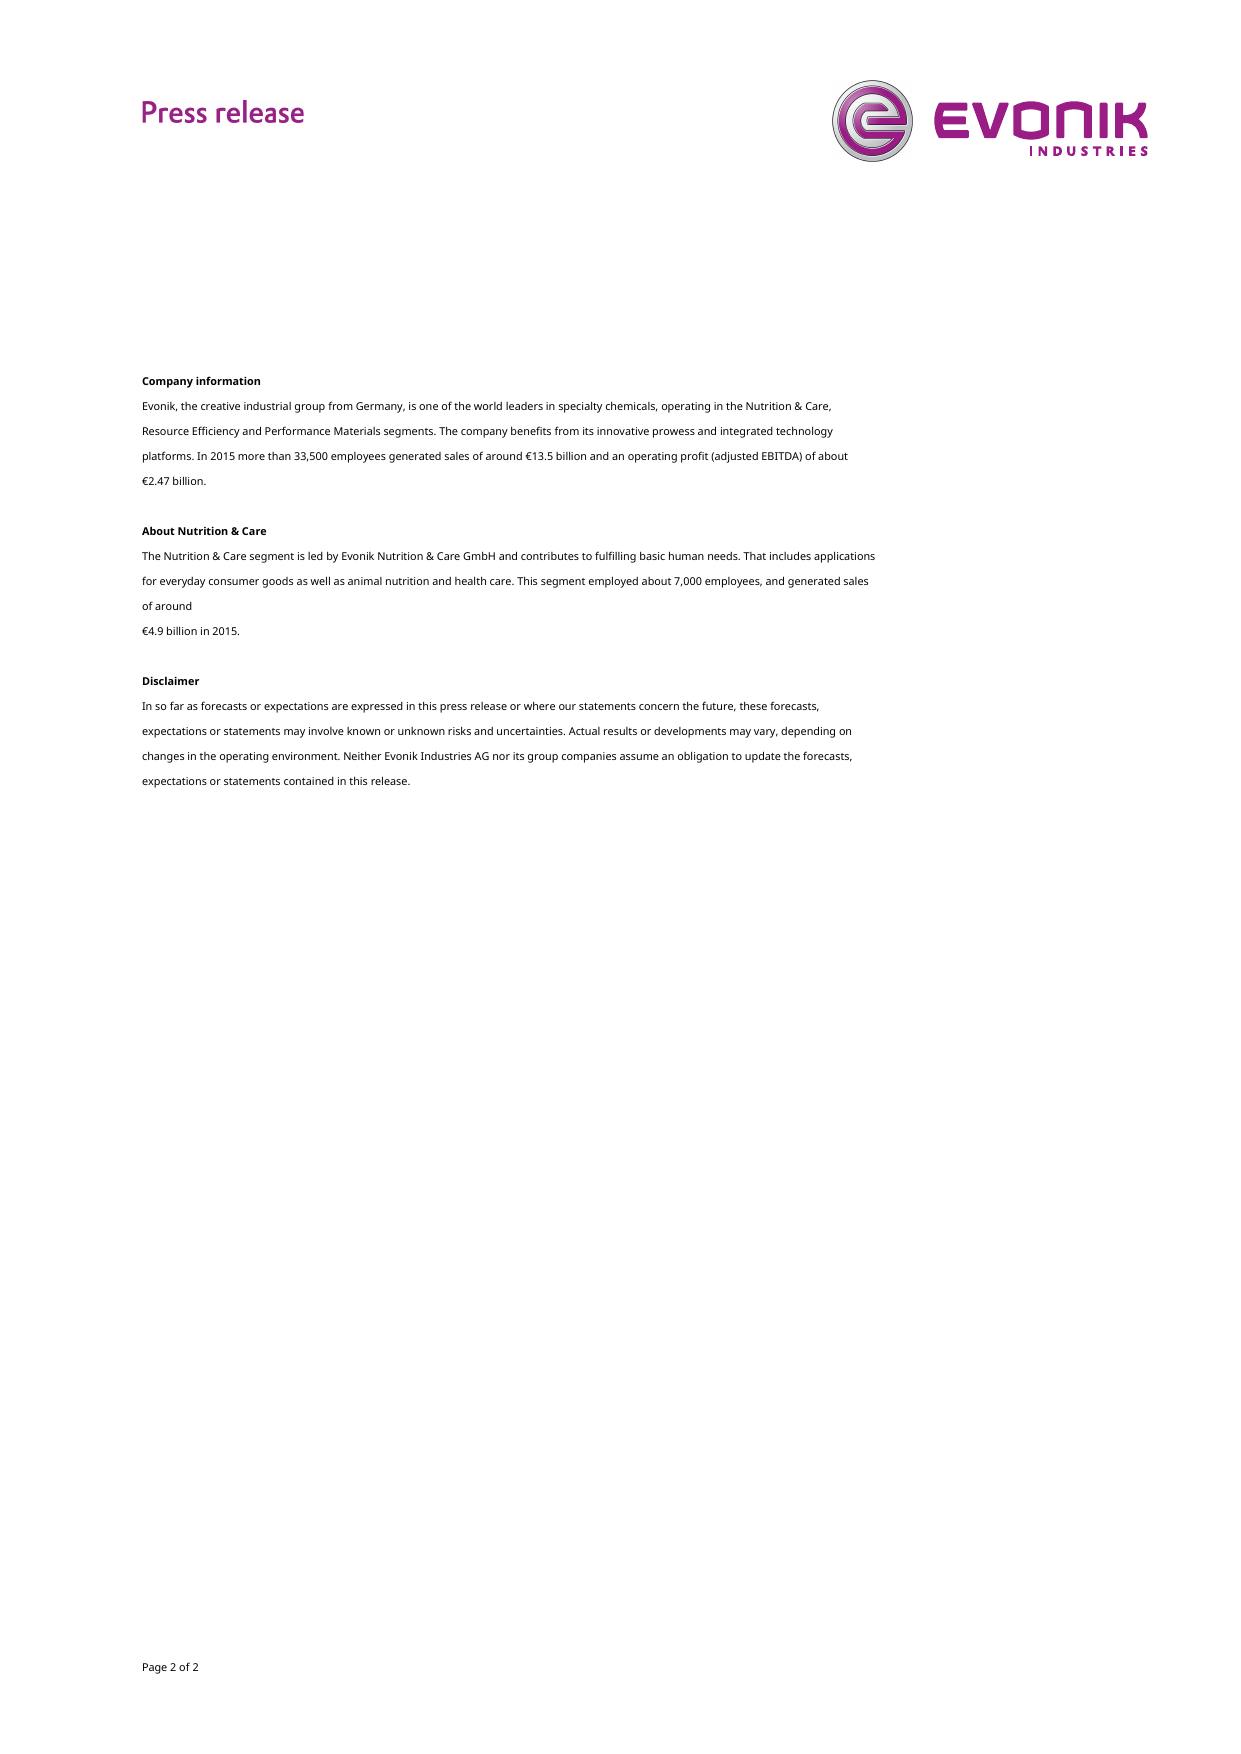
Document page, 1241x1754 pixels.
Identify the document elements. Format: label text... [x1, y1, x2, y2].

text Disclaimer [142, 663, 877, 688]
text About Nutrition & Care [142, 513, 877, 538]
text The Nutrition & Care segment is led by Evonik Nutrition & Care GmbH and contributes to fulfilling basic human needs. That includes applications for everyday consumer goods as well as animal nutrition and health care. This segment employed about 7,000 employees, and generated sales of around €4.9 billion in 2015. [142, 538, 877, 638]
picture [142, 100, 304, 123]
text Evonik, the creative industrial group from Germany, is one of the world leaders in specialty chemicals, operating in the Nutrition & Care, Resource Efficiency and Performance Materials segments. The company benefits from its innovative prowess and integrated technology platforms. In 2015 more than 33,500 employees generated sales of around €13.5 billion and an operating profit (adjusted EBITDA) of about €2.47 billion. [142, 388, 877, 488]
text Company information [142, 363, 877, 388]
text In so far as forecasts or expectations are expressed in this press release or where our statements concern the future, these forecasts, expectations or statements may involve known or unknown risks and uncertainties. Actual results or developments may vary, depending on changes in the operating environment. Neither Evonik Industries AG nor its group companies assume an obligation to update the forecasts, expectations or statements contained in this release. [142, 688, 877, 788]
picture [832, 80, 913, 162]
